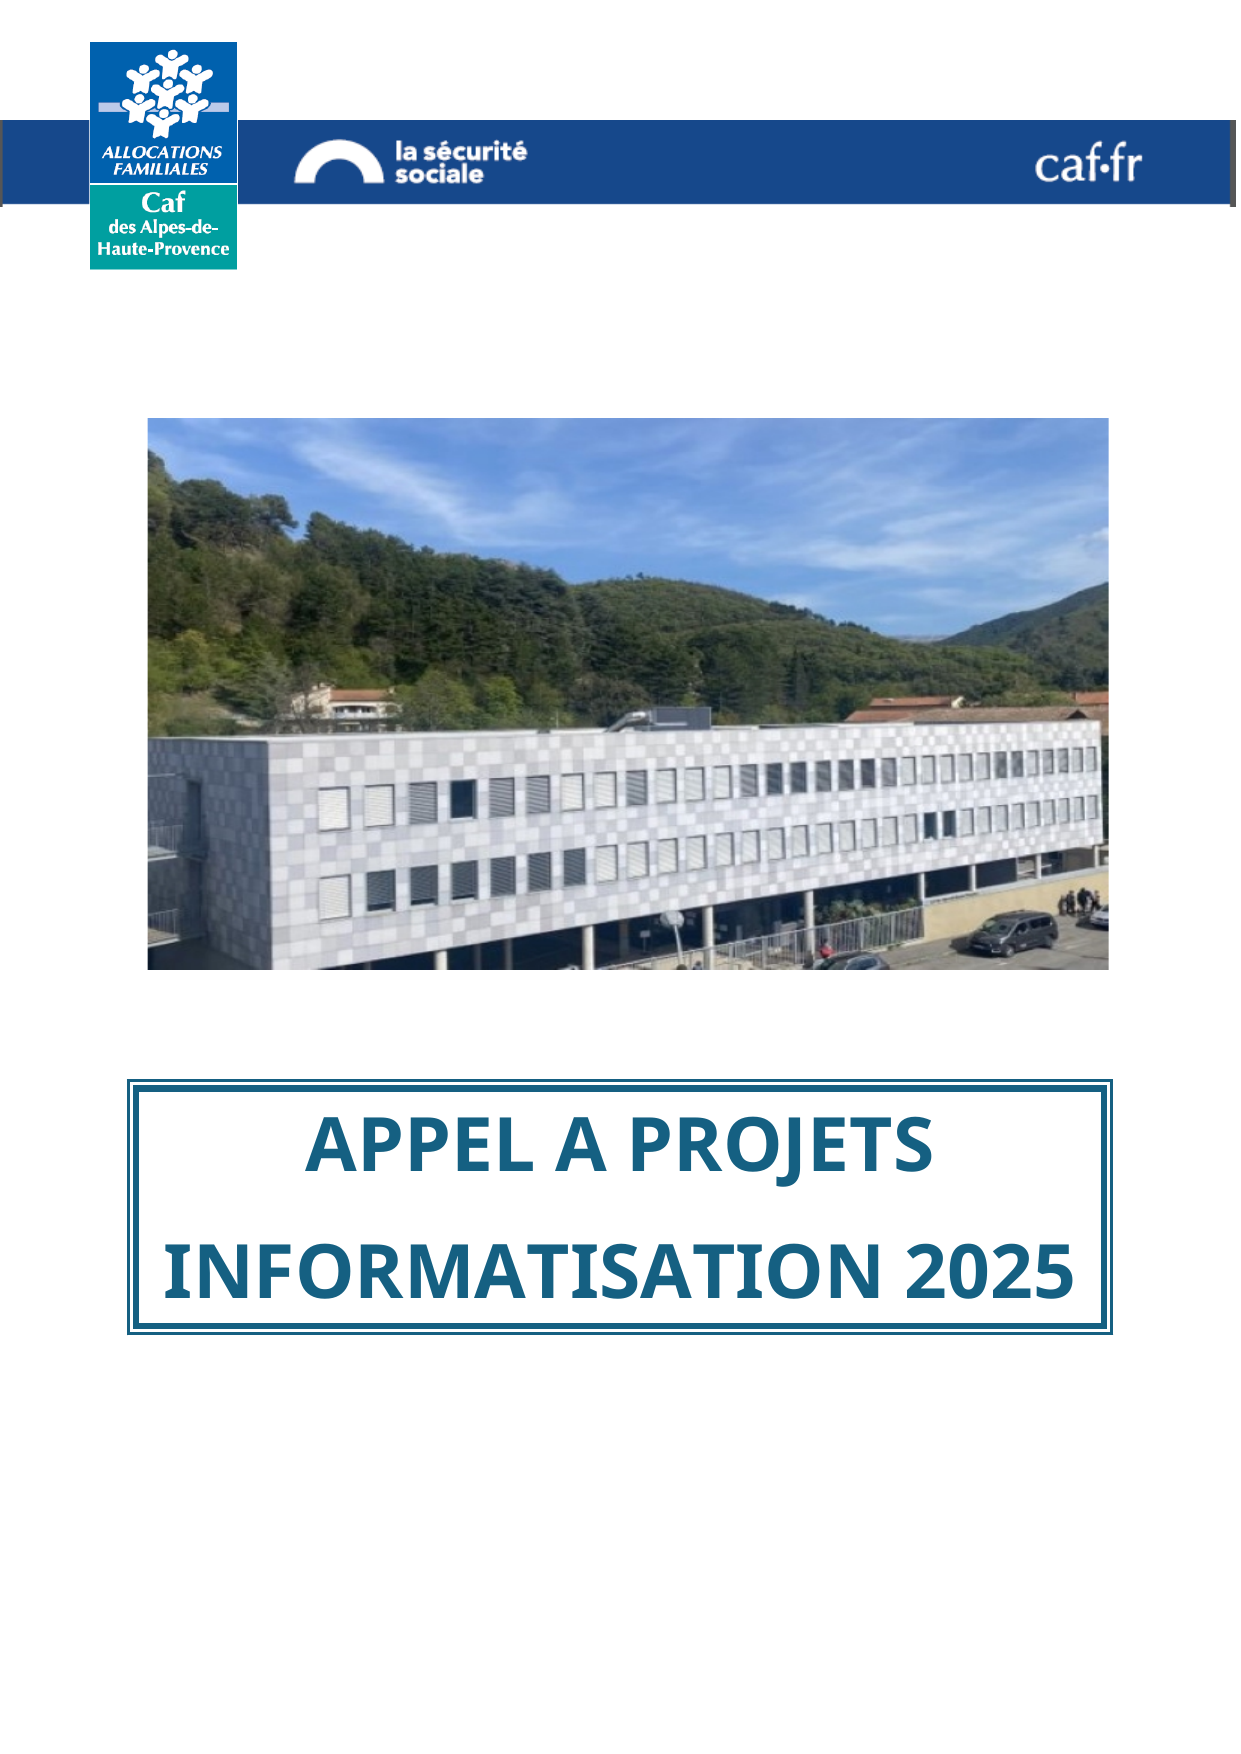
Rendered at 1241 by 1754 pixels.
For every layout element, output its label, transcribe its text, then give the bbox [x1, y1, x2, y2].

picture [147, 418, 1109, 970]
text APPEL A PROJETS [130, 1082, 1110, 1194]
text INFORMATISATION 2025 [130, 1206, 1110, 1332]
picture [0, 41, 1236, 270]
